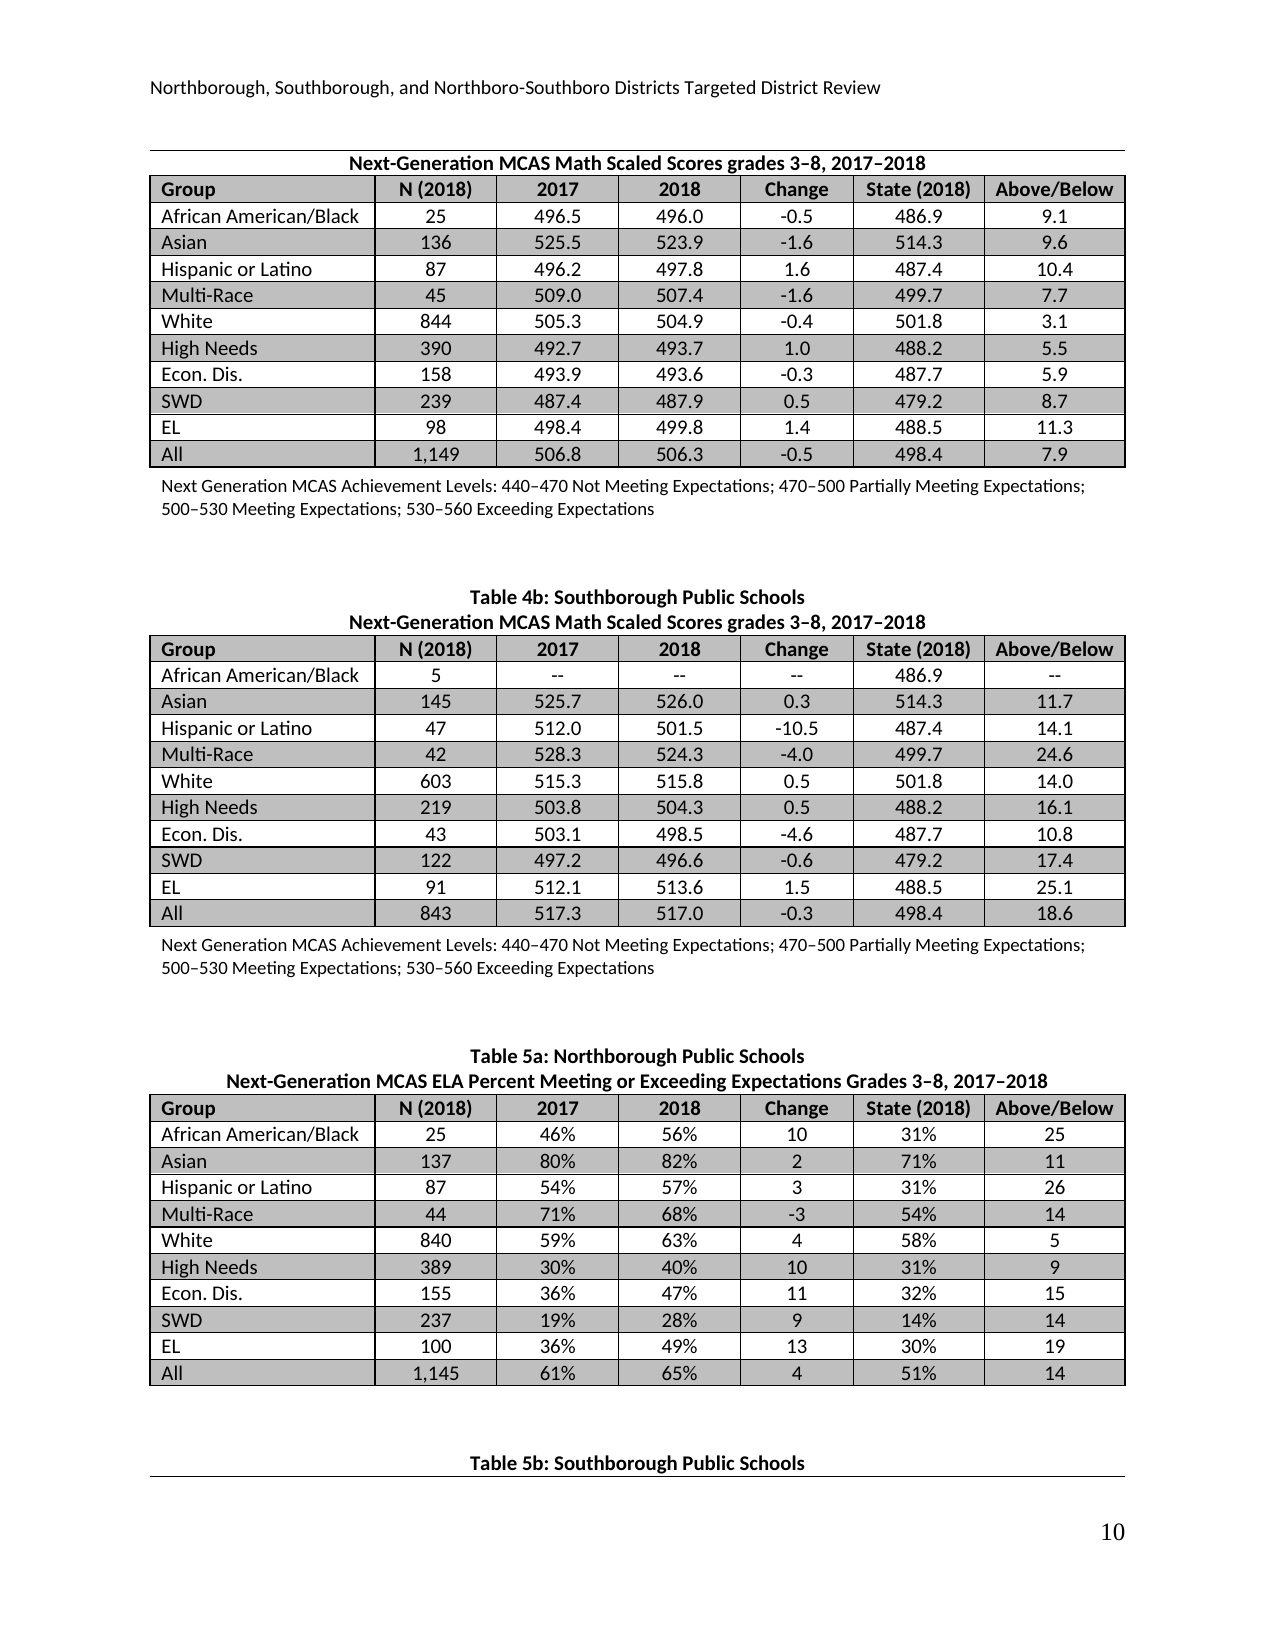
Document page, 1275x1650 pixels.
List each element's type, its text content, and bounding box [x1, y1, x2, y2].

table_cell 497.8 [619, 256, 740, 281]
table_cell 844 [376, 309, 496, 334]
table_cell 497.2 [497, 848, 618, 873]
table_cell Group [151, 636, 374, 661]
table_cell Econ. Dis. [151, 362, 374, 387]
table_cell Group [151, 1095, 374, 1121]
table_cell 44 [376, 1201, 496, 1226]
table_cell 496.5 [497, 203, 618, 228]
table_cell 513.6 [619, 874, 740, 899]
table_cell 87 [376, 1175, 496, 1200]
table_cell EL [151, 874, 374, 899]
table_cell 19% [497, 1307, 618, 1332]
table_cell Change [741, 176, 853, 202]
table_cell 506.3 [619, 441, 740, 466]
table_cell 54% [854, 1201, 984, 1226]
table_cell 525.5 [497, 229, 618, 255]
table_cell -- [741, 662, 853, 688]
table_cell 506.8 [497, 441, 618, 466]
table_cell Asian [151, 1148, 374, 1173]
table_cell 603 [376, 768, 496, 793]
table_cell 487.9 [619, 388, 740, 413]
table_cell 505.3 [497, 309, 618, 334]
table_cell 14 [985, 1201, 1124, 1226]
table_cell 9 [985, 1254, 1124, 1279]
table_cell 26 [985, 1175, 1124, 1200]
table_cell 32% [854, 1280, 984, 1306]
table_cell 136 [376, 229, 496, 255]
table_cell 496.2 [497, 256, 618, 281]
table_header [150, 151, 1125, 175]
table_cell 4 [741, 1228, 853, 1253]
table_cell Change [741, 636, 853, 661]
table_cell -4.6 [741, 821, 853, 846]
table_cell All [151, 441, 374, 466]
table_cell 5 [376, 662, 496, 688]
table_cell 2018 [619, 176, 740, 202]
table_cell -4.0 [741, 742, 853, 767]
table_cell 25 [985, 1122, 1124, 1147]
table_cell 18.6 [985, 900, 1124, 926]
table_cell All [151, 1360, 374, 1385]
table_cell 515.3 [497, 768, 618, 793]
table_cell 0.5 [741, 795, 853, 820]
table_cell 5.5 [985, 335, 1124, 361]
table_cell EL [151, 415, 374, 440]
table_cell 24.6 [985, 742, 1124, 767]
table_cell 10.4 [985, 256, 1124, 281]
table_cell African American/Black [151, 203, 374, 228]
table_cell 487.4 [497, 388, 618, 413]
table_cell -1.6 [741, 282, 853, 308]
table_cell 13 [741, 1333, 853, 1359]
table_cell State (2018) [854, 636, 984, 661]
table_cell 528.3 [497, 742, 618, 767]
table_cell 512.0 [497, 715, 618, 741]
table_cell 58% [854, 1228, 984, 1253]
table_cell 19 [985, 1333, 1124, 1359]
table_cell 2017 [497, 636, 618, 661]
table_cell 43 [376, 821, 496, 846]
table_cell 840 [376, 1228, 496, 1253]
table_cell -0.3 [741, 900, 853, 926]
table_cell 68% [619, 1201, 740, 1226]
table_cell 25 [376, 1122, 496, 1147]
table_cell 14 [985, 1307, 1124, 1332]
table_cell 7.7 [985, 282, 1124, 308]
table_cell 524.3 [619, 742, 740, 767]
table_cell 3.1 [985, 309, 1124, 334]
table_cell Asian [151, 229, 374, 255]
table_cell 31% [854, 1254, 984, 1279]
table_cell 122 [376, 848, 496, 873]
table_cell 1.6 [741, 256, 853, 281]
table_cell 14.1 [985, 715, 1124, 741]
table_cell 526.0 [619, 689, 740, 714]
table_cell 0.5 [741, 768, 853, 793]
table_cell Econ. Dis. [151, 1280, 374, 1306]
table_cell 9.1 [985, 203, 1124, 228]
table_cell 498.5 [619, 821, 740, 846]
table_cell N (2018) [376, 636, 496, 661]
table_cell SWD [151, 848, 374, 873]
table_cell 45 [376, 282, 496, 308]
table_cell 1.4 [741, 415, 853, 440]
table_cell 2018 [619, 636, 740, 661]
table_cell 15 [985, 1280, 1124, 1306]
table_cell 512.1 [497, 874, 618, 899]
table_cell High Needs [151, 335, 374, 361]
table_cell 515.8 [619, 768, 740, 793]
table_cell 492.7 [497, 335, 618, 361]
table_cell 488.2 [854, 335, 984, 361]
table_cell 498.4 [497, 415, 618, 440]
table_cell 11.3 [985, 415, 1124, 440]
table_cell -- [497, 662, 618, 688]
table_cell State (2018) [854, 1095, 984, 1121]
table_header Table 5a: Northborough Public Schools Next-Generation MCAS ELA Percent Meeting or Exceeding Expectations Grades 3–8, 2017–2018 [150, 1043, 1125, 1094]
table_cell 496.6 [619, 848, 740, 873]
table_cell 493.7 [619, 335, 740, 361]
table_cell 499.7 [854, 282, 984, 308]
table_cell 87 [376, 256, 496, 281]
table_cell 501.8 [854, 309, 984, 334]
table_cell 98 [376, 415, 496, 440]
table_cell 47% [619, 1280, 740, 1306]
table_cell 517.3 [497, 900, 618, 926]
table_cell Above/Below [985, 1095, 1124, 1121]
table_cell 503.1 [497, 821, 618, 846]
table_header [150, 1451, 1125, 1476]
table_cell 31% [854, 1175, 984, 1200]
table_cell 36% [497, 1333, 618, 1359]
table_cell 46% [497, 1122, 618, 1147]
table_cell 239 [376, 388, 496, 413]
table_cell 496.0 [619, 203, 740, 228]
table_cell 30% [854, 1333, 984, 1359]
table_cell 1.0 [741, 335, 853, 361]
table_cell 25 [376, 203, 496, 228]
table_cell 488.5 [854, 874, 984, 899]
table_cell 499.7 [854, 742, 984, 767]
table_cell State (2018) [854, 176, 984, 202]
table_cell 498.4 [854, 441, 984, 466]
table_cell Hispanic or Latino [151, 256, 374, 281]
table_cell Above/Below [985, 636, 1124, 661]
table_cell 493.6 [619, 362, 740, 387]
table_cell 71% [854, 1148, 984, 1173]
table_cell 5 [985, 1228, 1124, 1253]
table_cell 504.3 [619, 795, 740, 820]
table_cell Hispanic or Latino [151, 715, 374, 741]
table_cell 137 [376, 1148, 496, 1173]
table_cell 488.2 [854, 795, 984, 820]
table_cell 3 [741, 1175, 853, 1200]
table_cell 30% [497, 1254, 618, 1279]
table_cell 158 [376, 362, 496, 387]
table_cell 487.4 [854, 256, 984, 281]
table_cell 71% [497, 1201, 618, 1226]
table_cell 100 [376, 1333, 496, 1359]
table_cell 390 [376, 335, 496, 361]
table_cell 4 [741, 1360, 853, 1385]
table_cell 1,145 [376, 1360, 496, 1385]
table_cell 1.5 [741, 874, 853, 899]
table_cell 501.8 [854, 768, 984, 793]
table_cell SWD [151, 388, 374, 413]
table_cell African American/Black [151, 662, 374, 688]
table_cell 9.6 [985, 229, 1124, 255]
table_cell 56% [619, 1122, 740, 1147]
table_cell 2 [741, 1148, 853, 1173]
table_cell 486.9 [854, 662, 984, 688]
table_cell 49% [619, 1333, 740, 1359]
table_cell -3 [741, 1201, 853, 1226]
table_cell 501.5 [619, 715, 740, 741]
table_cell 507.4 [619, 282, 740, 308]
table_cell -- [985, 662, 1124, 688]
table_cell 8.7 [985, 388, 1124, 413]
table_cell Change [741, 1095, 853, 1121]
table_cell 219 [376, 795, 496, 820]
table_cell 487.7 [854, 362, 984, 387]
table_cell 36% [497, 1280, 618, 1306]
table_cell 517.0 [619, 900, 740, 926]
table_cell 0.5 [741, 388, 853, 413]
table_cell 389 [376, 1254, 496, 1279]
table_cell 9 [741, 1307, 853, 1332]
table_cell -0.6 [741, 848, 853, 873]
table_cell 11 [741, 1280, 853, 1306]
table_cell 7.9 [985, 441, 1124, 466]
table_cell 493.9 [497, 362, 618, 387]
table_cell 10 [741, 1254, 853, 1279]
table_cell 523.9 [619, 229, 740, 255]
table_cell 40% [619, 1254, 740, 1279]
table_cell 1,149 [376, 441, 496, 466]
table_cell 488.5 [854, 415, 984, 440]
table_cell 63% [619, 1228, 740, 1253]
table_cell Econ. Dis. [151, 821, 374, 846]
table_cell 11.7 [985, 689, 1124, 714]
table_cell 10.8 [985, 821, 1124, 846]
table_cell 155 [376, 1280, 496, 1306]
table_cell 499.8 [619, 415, 740, 440]
table_cell Hispanic or Latino [151, 1175, 374, 1200]
table_cell 237 [376, 1307, 496, 1332]
table_cell 65% [619, 1360, 740, 1385]
table_cell SWD [151, 1307, 374, 1332]
table_cell 80% [497, 1148, 618, 1173]
table_cell 5.9 [985, 362, 1124, 387]
table_cell Multi-Race [151, 1201, 374, 1226]
table_cell -0.5 [741, 203, 853, 228]
table_cell -- [619, 662, 740, 688]
table_cell White [151, 1228, 374, 1253]
table_cell Multi-Race [151, 282, 374, 308]
table_cell 28% [619, 1307, 740, 1332]
table_cell 57% [619, 1175, 740, 1200]
table_cell 47 [376, 715, 496, 741]
table_cell 31% [854, 1122, 984, 1147]
table_cell -1.6 [741, 229, 853, 255]
table_cell Multi-Race [151, 742, 374, 767]
table_cell 514.3 [854, 229, 984, 255]
table_cell 504.9 [619, 309, 740, 334]
table_cell 2017 [497, 1095, 618, 1121]
table_cell 42 [376, 742, 496, 767]
table_cell High Needs [151, 1254, 374, 1279]
table_cell 498.4 [854, 900, 984, 926]
table_cell African American/Black [151, 1122, 374, 1147]
table_cell 479.2 [854, 388, 984, 413]
table_cell 503.8 [497, 795, 618, 820]
table_cell 487.7 [854, 821, 984, 846]
table_cell 509.0 [497, 282, 618, 308]
table_cell Group [151, 176, 374, 202]
table_cell 487.4 [854, 715, 984, 741]
table_cell 514.3 [854, 689, 984, 714]
table_cell All [151, 900, 374, 926]
table_cell 2018 [619, 1095, 740, 1121]
table_cell N (2018) [376, 1095, 496, 1121]
table_cell 14.0 [985, 768, 1124, 793]
table_cell 843 [376, 900, 496, 926]
table_cell 525.7 [497, 689, 618, 714]
table_cell -0.5 [741, 441, 853, 466]
table_cell 14% [854, 1307, 984, 1332]
table_header Table 4b: Southborough Public Schools Next-Generation MCAS Math Scaled Scores grades 3–8, 2017–2018 [150, 584, 1125, 635]
table_cell EL [151, 1333, 374, 1359]
table_cell 61% [497, 1360, 618, 1385]
table_cell 91 [376, 874, 496, 899]
table_cell 17.4 [985, 848, 1124, 873]
table_cell N (2018) [376, 176, 496, 202]
table_cell 14 [985, 1360, 1124, 1385]
table_cell 486.9 [854, 203, 984, 228]
table_cell 16.1 [985, 795, 1124, 820]
table_cell 82% [619, 1148, 740, 1173]
table_cell White [151, 768, 374, 793]
table_cell 479.2 [854, 848, 984, 873]
table_cell -0.4 [741, 309, 853, 334]
table_cell -0.3 [741, 362, 853, 387]
table_cell Above/Below [985, 176, 1124, 202]
table_cell 59% [497, 1228, 618, 1253]
table_cell 10 [741, 1122, 853, 1147]
table_cell 11 [985, 1148, 1124, 1173]
table_cell 0.3 [741, 689, 853, 714]
table_cell -10.5 [741, 715, 853, 741]
table_cell 51% [854, 1360, 984, 1385]
table_cell High Needs [151, 795, 374, 820]
table_cell 25.1 [985, 874, 1124, 899]
table_cell White [151, 309, 374, 334]
table_cell 54% [497, 1175, 618, 1200]
table_cell 145 [376, 689, 496, 714]
table_cell Asian [151, 689, 374, 714]
table_cell 2017 [497, 176, 618, 202]
